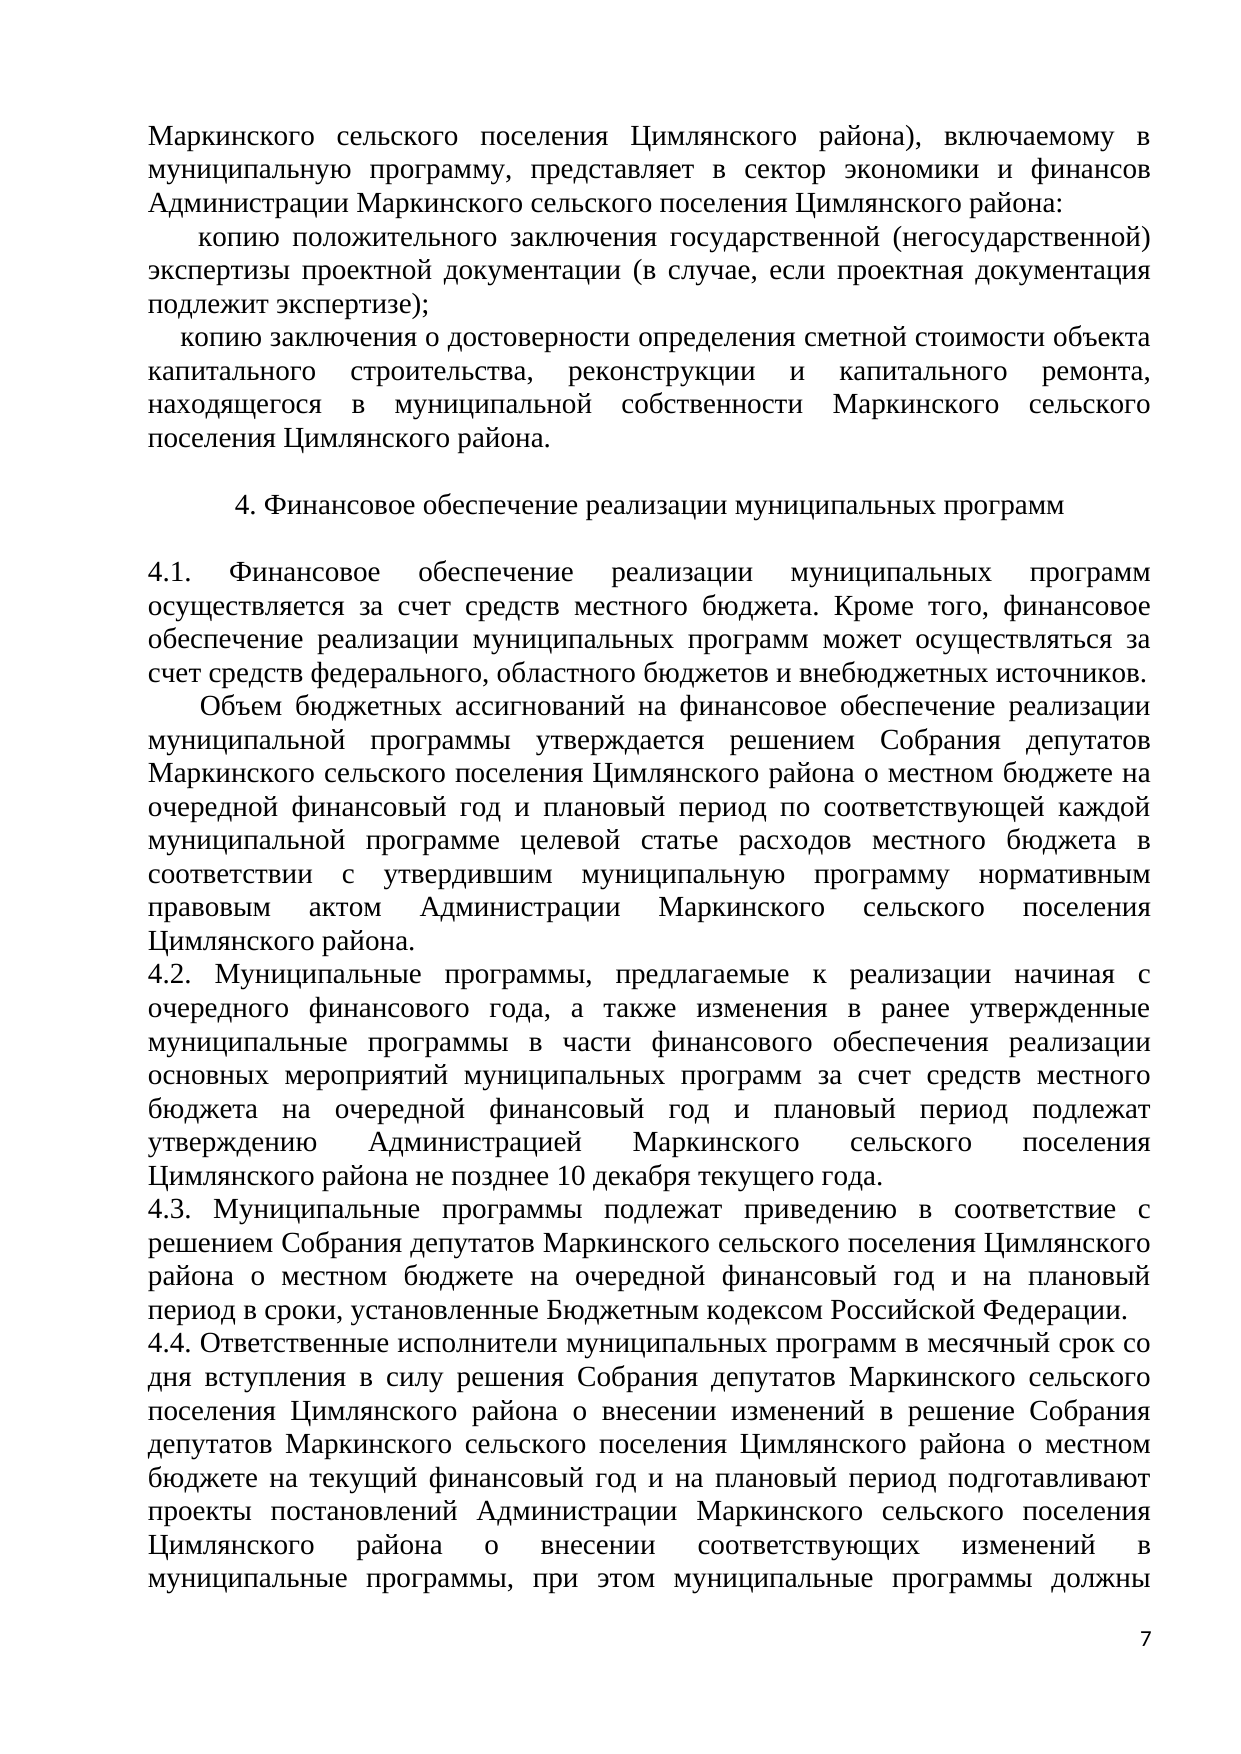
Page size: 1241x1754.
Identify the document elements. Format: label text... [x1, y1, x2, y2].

text копию положительного заключения государственной (негосударственной) экспертизы проектной документации (в случае, если проектная документация подлежит экспертизе); [148, 219, 1152, 319]
text 4.3. Муниципальные программы подлежат приведению в соответствие с решением Собрания депутатов Маркинского сельского поселения Цимлянского района о местном бюджете на очередной финансовый год и на плановый период в сроки, установленные Бюджетным кодексом Российской Федерации. [148, 1191, 1152, 1326]
text 4.2. Муниципальные программы, предлагаемые к реализации начиная с очередного финансового года, а также изменения в ранее утвержденные муниципальные программы в части финансового обеспечения реализации основных мероприятий муниципальных программ за счет средств местного бюджета на очередной финансовый год и плановый период подлежат утверждению Администрацией Маркинского сельского поселения Цимлянского района не позднее 10 декабря текущего года. [148, 957, 1152, 1191]
text Объем бюджетных ассигнований на финансовое обеспечение реализации муниципальной программы утверждается решением Собрания депутатов Маркинского сельского поселения Цимлянского района о местном бюджете на очередной финансовый год и плановый период по соответствующей каждой муниципальной программе целевой статье расходов местного бюджета в соответствии с утвердившим муниципальную программу нормативным правовым актом Администрации Маркинского сельского поселения Цимлянского района. [148, 688, 1152, 957]
text копию заключения о достоверности определения сметной стоимости объекта капитального строительства, реконструкции и капитального ремонта, находящегося в муниципальной собственности Маркинского сельского поселения Цимлянского района. [148, 319, 1152, 453]
text 4.1. Финансовое обеспечение реализации муниципальных программ осуществляется за счет средств местного бюджета. Кроме того, финансовое обеспечение реализации муниципальных программ может осуществляться за счет средств федерального, областного бюджетов и внебюджетных источников. [148, 554, 1152, 688]
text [148, 1326, 1152, 1594]
text 4. Финансовое обеспечение реализации муниципальных программ [148, 487, 1152, 521]
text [148, 118, 1152, 219]
